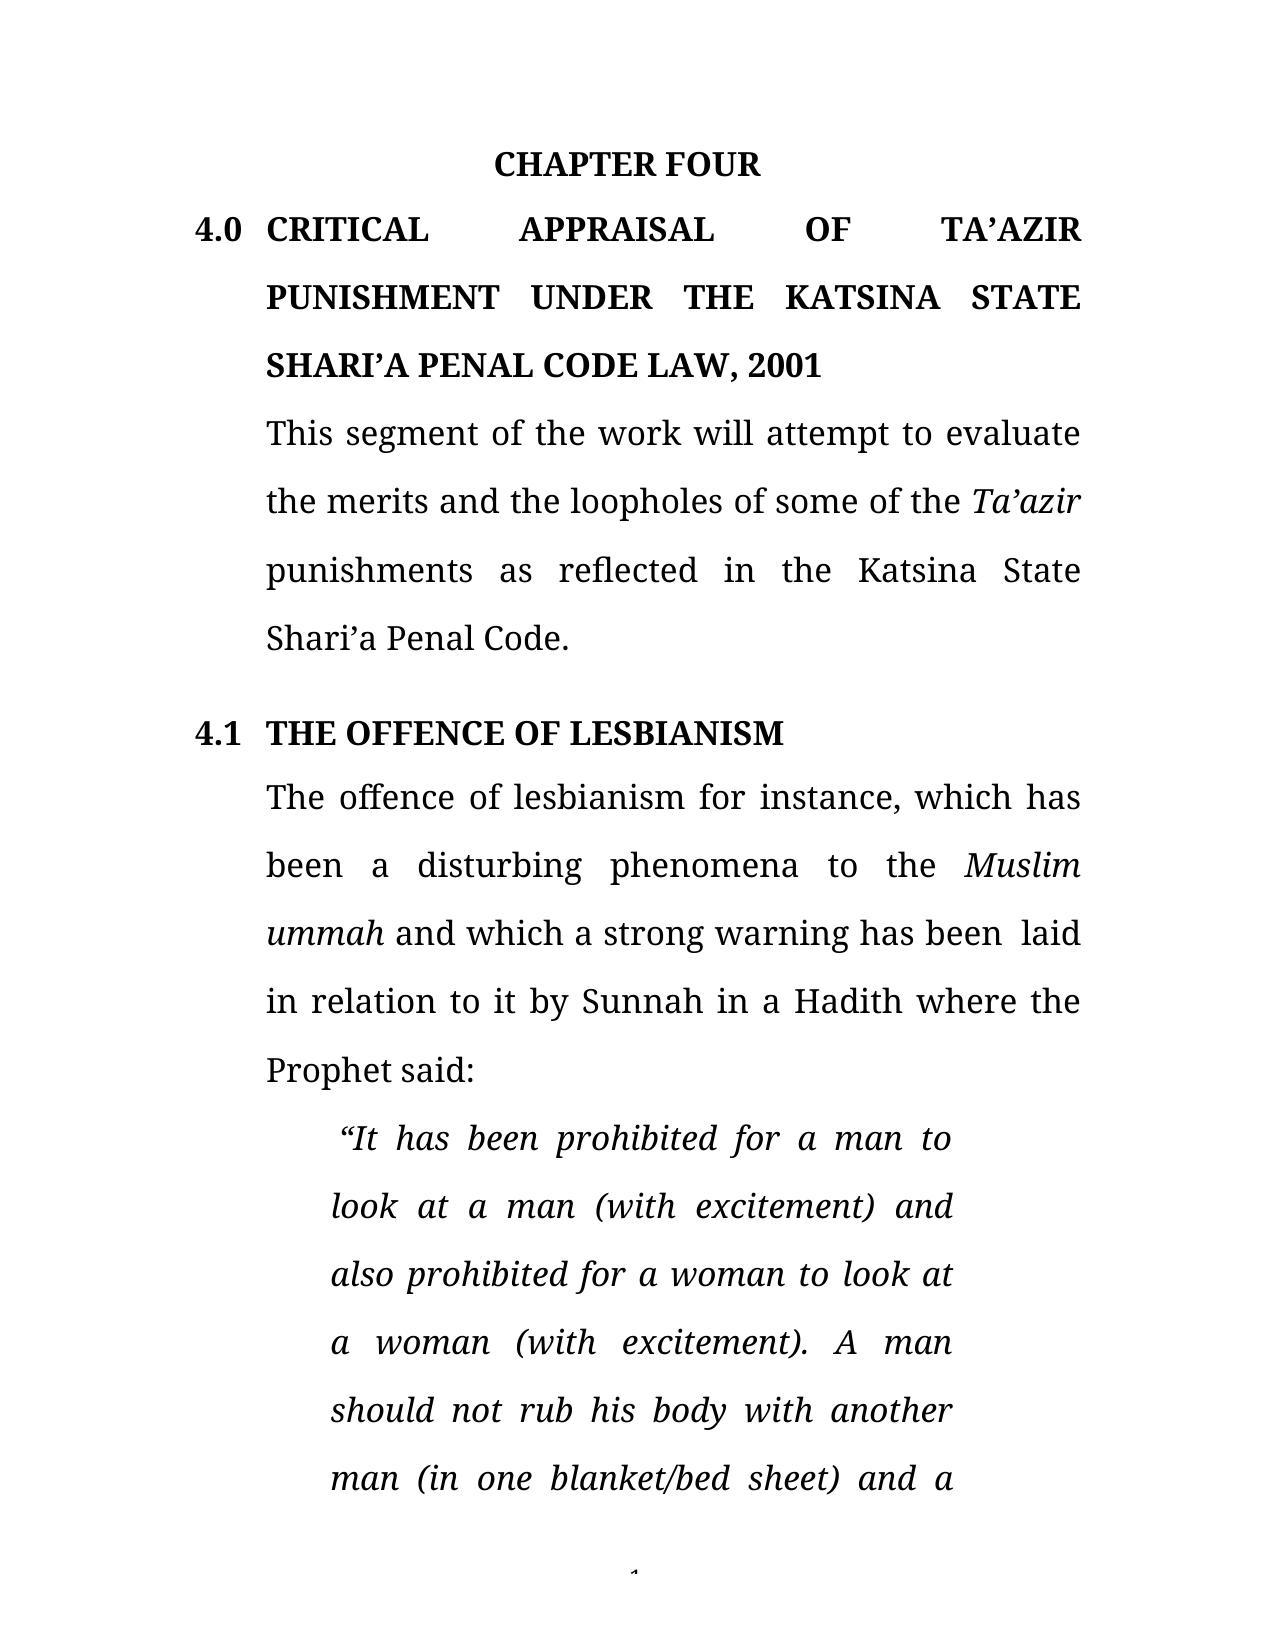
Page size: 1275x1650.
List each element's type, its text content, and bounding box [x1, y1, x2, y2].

text This segment of the work will attempt to evaluate the merits and the loopholes of some of the Ta’azir punishments as reflected in the Katsina State Shari’a Penal Code. [266, 410, 1082, 660]
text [330, 1114, 953, 1501]
subtitle CHAPTER FOUR [493, 141, 1135, 187]
text The offence of lesbianism for instance, which has been a disturbing phenomena to the Muslim ummah and which a strong warning has been laid in relation to it by Sunnah in a Hadith where the Prophet said: [266, 774, 1081, 1092]
subtitle THE OFFENCE OF LESBIANISM [195, 709, 1135, 755]
list CRITICAL APPRAISAL OF TA’AZIR PUNISHMENT UNDER THE KATSINA STATE SHARI’A PENAL CODE LAW, 2001 [195, 205, 1081, 387]
